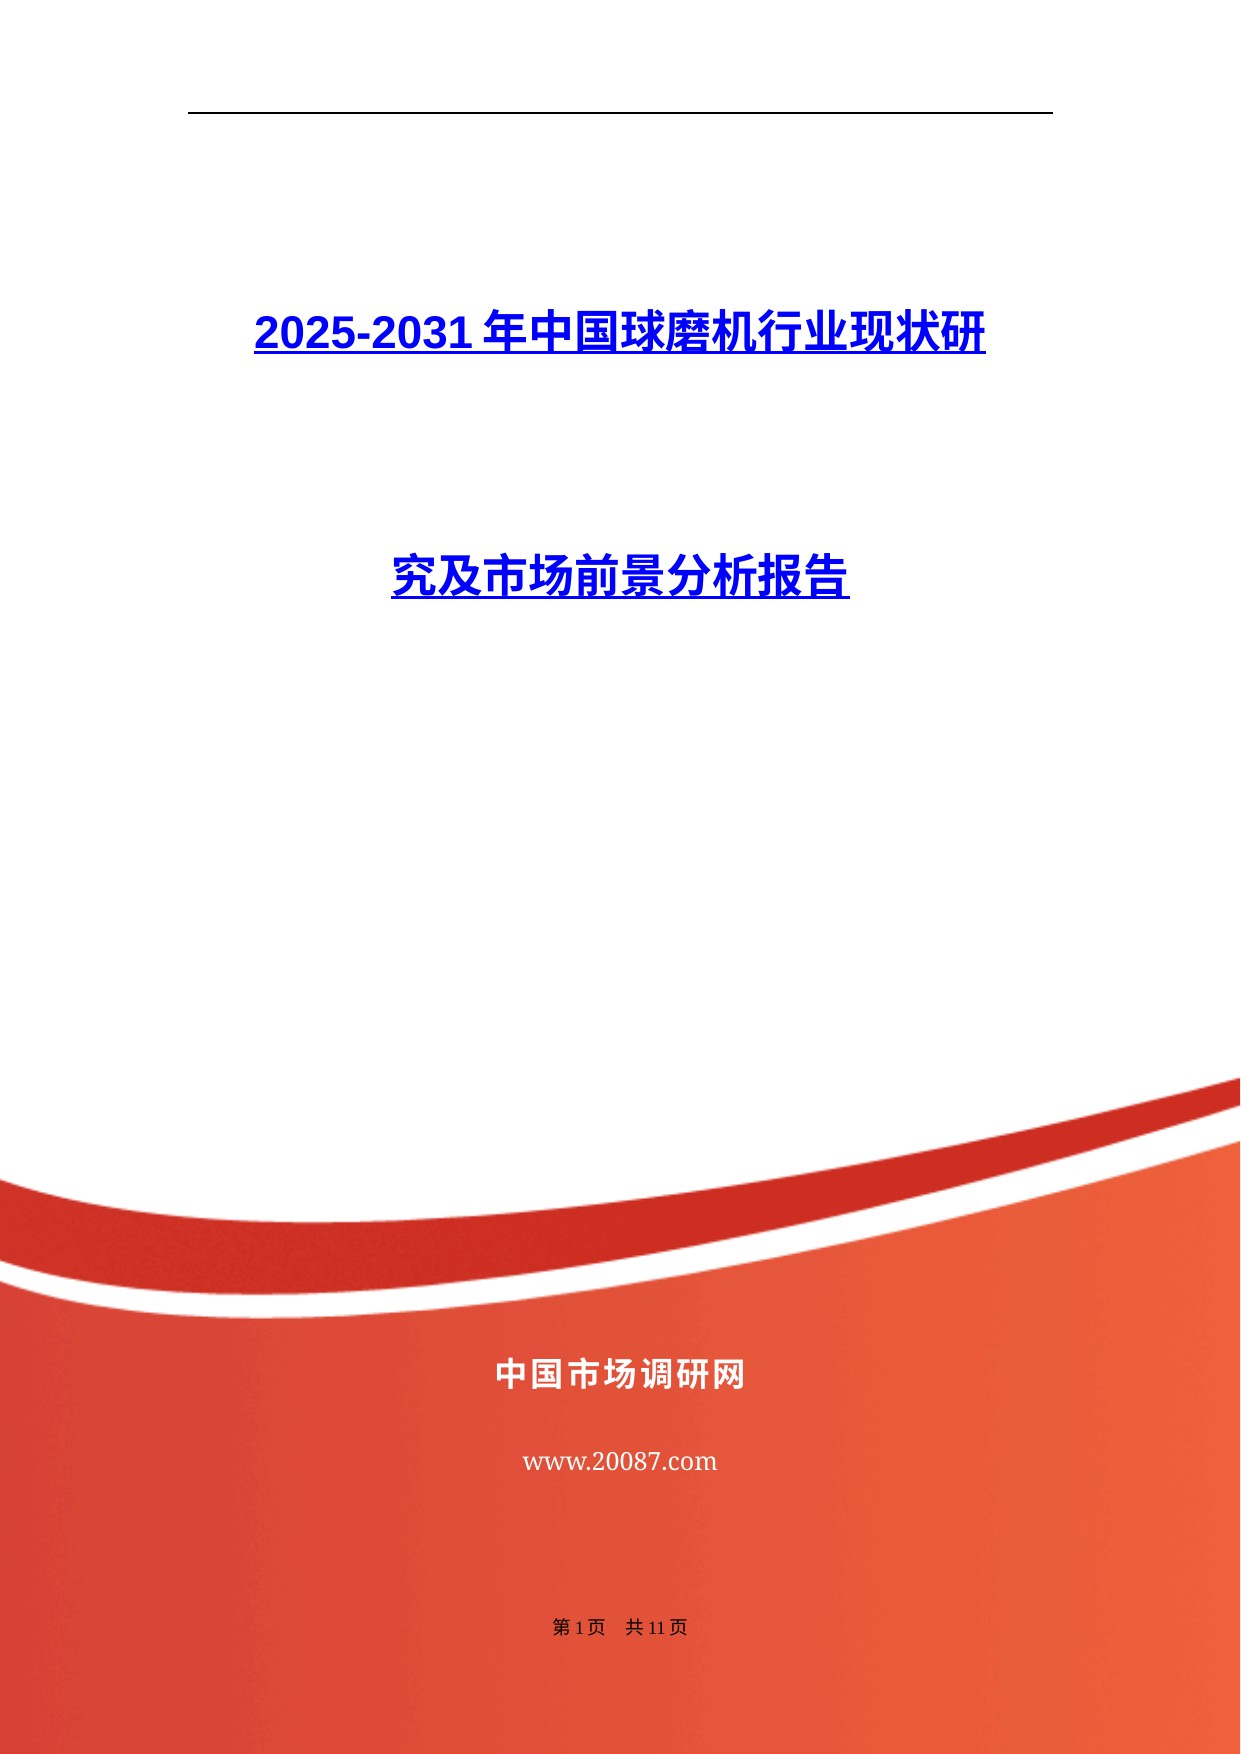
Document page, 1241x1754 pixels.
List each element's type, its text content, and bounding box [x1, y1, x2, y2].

picture [0, 1006, 1241, 1754]
table_header 2025-2031年中国球磨机行业现状研究及市场前景分析报告 [188, 207, 1053, 773]
subtitle 中国市场调研网 [187, 1339, 1053, 1404]
text www.20087.com [187, 1428, 1053, 1493]
